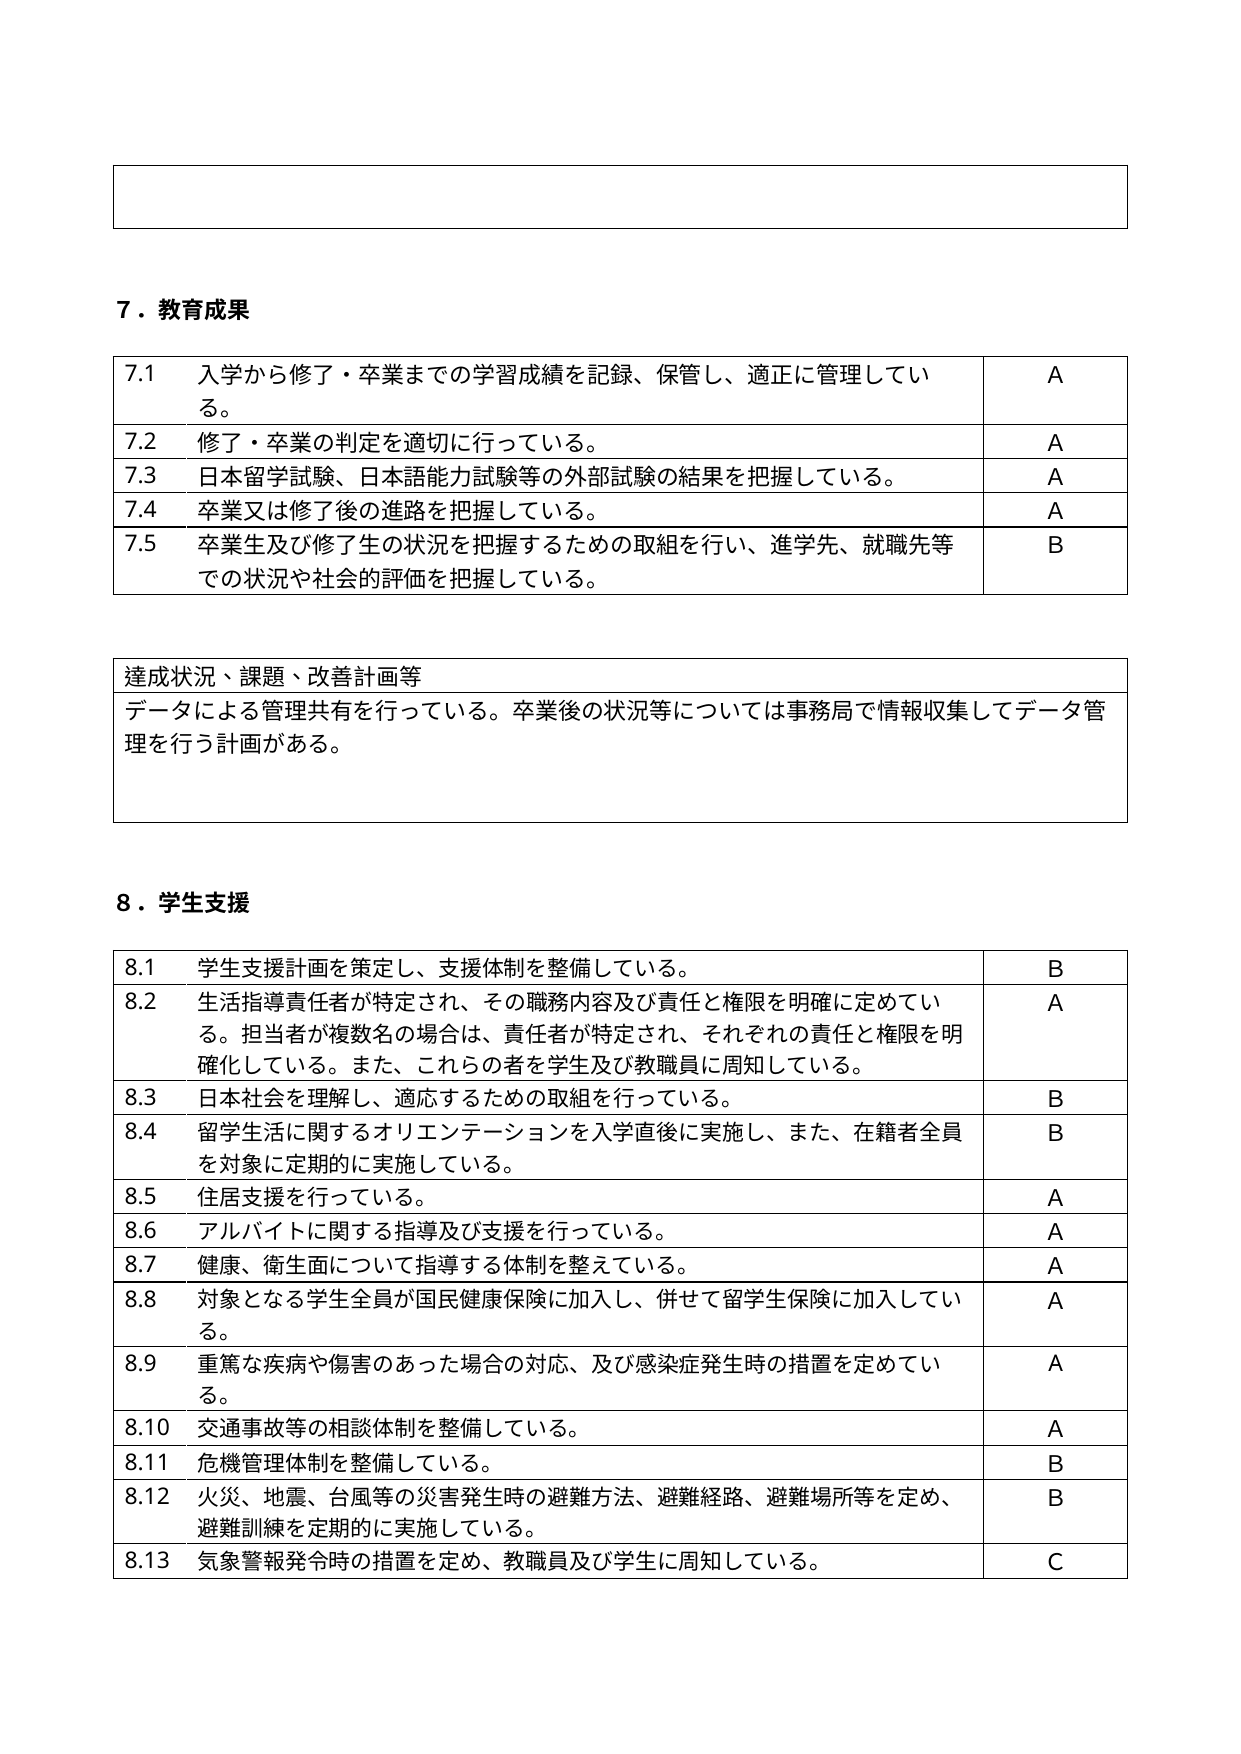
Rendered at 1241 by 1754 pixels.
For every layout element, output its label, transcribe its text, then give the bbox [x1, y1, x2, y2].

table_cell 気象警報発令時の措置を定め、教職員及び学生に周知している。 [187, 1544, 983, 1577]
table_cell 留学生活に関するオリエンテーションを入学直後に実施し、また、在籍者全員を対象に定期的に実施している。 [187, 1115, 983, 1179]
table_cell Ａ [984, 1411, 1127, 1444]
table_cell 7.4 [114, 493, 186, 526]
table_cell 8.6 [114, 1214, 186, 1247]
table_cell 8.2 [114, 985, 186, 1080]
table_cell 7.5 [114, 528, 186, 594]
table_cell A [984, 1347, 1127, 1410]
table_cell Ｂ [984, 1115, 1127, 1179]
table_header 入学から修了・卒業までの学習成績を記録、保管し、適正に管理している。 [187, 357, 983, 423]
table_cell 8.7 [114, 1248, 186, 1281]
table_cell 火災、地震、台風等の災害発生時の避難方法、避難経路、避難場所等を定め、避難訓練を定期的に実施している。 [187, 1480, 983, 1543]
table_cell Ａ [984, 425, 1127, 458]
table_cell 重篤な疾病や傷害のあった場合の対応、及び感染症発生時の措置を定めている。 [187, 1347, 983, 1410]
table_cell Ａ [984, 1283, 1127, 1346]
table_cell Ａ [984, 1180, 1127, 1213]
table_cell 日本留学試験、日本語能力試験等の外部試験の結果を把握している。 [187, 459, 983, 492]
table_cell データによる管理共有を行っている。卒業後の状況等については事務局で情報収集してデータ管理を行う計画がある。 [114, 693, 1127, 822]
table_header 学生支援計画を策定し、支援体制を整備している。 [187, 951, 983, 984]
table_cell 8.8 [114, 1283, 186, 1346]
table_cell 修了・卒業の判定を適切に行っている。 [187, 425, 983, 458]
table_cell 卒業又は修了後の進路を把握している。 [187, 493, 983, 526]
table_cell 日本社会を理解し、適応するための取組を行っている。 [187, 1081, 983, 1114]
table_cell 健康、衛生面について指導する体制を整えている。 [187, 1248, 983, 1281]
table_cell 交通事故等の相談体制を整備している。 [187, 1411, 983, 1444]
table_cell Ｃ [984, 1544, 1127, 1577]
table_cell 危機管理体制を整備している。 [187, 1446, 983, 1479]
table_cell 生活指導責任者が特定され、その職務内容及び責任と権限を明確に定めている。担当者が複数名の場合は、責任者が特定され、それぞれの責任と権限を明確化している。また、これらの者を学生及び教職員に周知している。 [187, 985, 983, 1080]
table_cell 8.11 [114, 1446, 186, 1479]
table_cell Ａ [984, 985, 1127, 1080]
table_cell 住居支援を行っている。 [187, 1180, 983, 1213]
table_header Ｂ [984, 951, 1127, 984]
table_cell 卒業生及び修了生の状況を把握するための取組を行い、進学先、就職先等での状況や社会的評価を把握している。 [187, 528, 983, 594]
table_cell Ｂ [984, 1446, 1127, 1479]
table_cell 8.9 [114, 1347, 186, 1410]
table_cell 7.3 [114, 459, 186, 492]
table_cell Ａ [984, 493, 1127, 526]
text ７．教育成果 [112, 292, 1128, 325]
table_cell 8.4 [114, 1115, 186, 1179]
table_header 8.1 [114, 951, 186, 984]
table_cell Ａ [984, 1214, 1127, 1247]
table_cell 8.3 [114, 1081, 186, 1114]
table_cell Ｂ [984, 1081, 1127, 1114]
table_cell 8.13 [114, 1544, 186, 1577]
table_header 7.1 [114, 357, 186, 423]
table_cell Ｂ [984, 1480, 1127, 1543]
table_header Ａ [984, 357, 1127, 423]
table_cell アルバイトに関する指導及び支援を行っている。 [187, 1214, 983, 1247]
table_header 達成状況、課題、改善計画等 [114, 659, 1127, 692]
table_cell 8.5 [114, 1180, 186, 1213]
table_cell 8.10 [114, 1411, 186, 1444]
text ８．学生支援 [112, 885, 1128, 918]
table_cell 7.2 [114, 425, 186, 458]
table_cell Ｂ [984, 528, 1127, 594]
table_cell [114, 166, 1127, 228]
table_cell Ａ [984, 1248, 1127, 1281]
table_cell 対象となる学生全員が国民健康保険に加入し、併せて留学生保険に加入している。 [187, 1283, 983, 1346]
table_cell Ａ [984, 459, 1127, 492]
table_cell 8.12 [114, 1480, 186, 1543]
